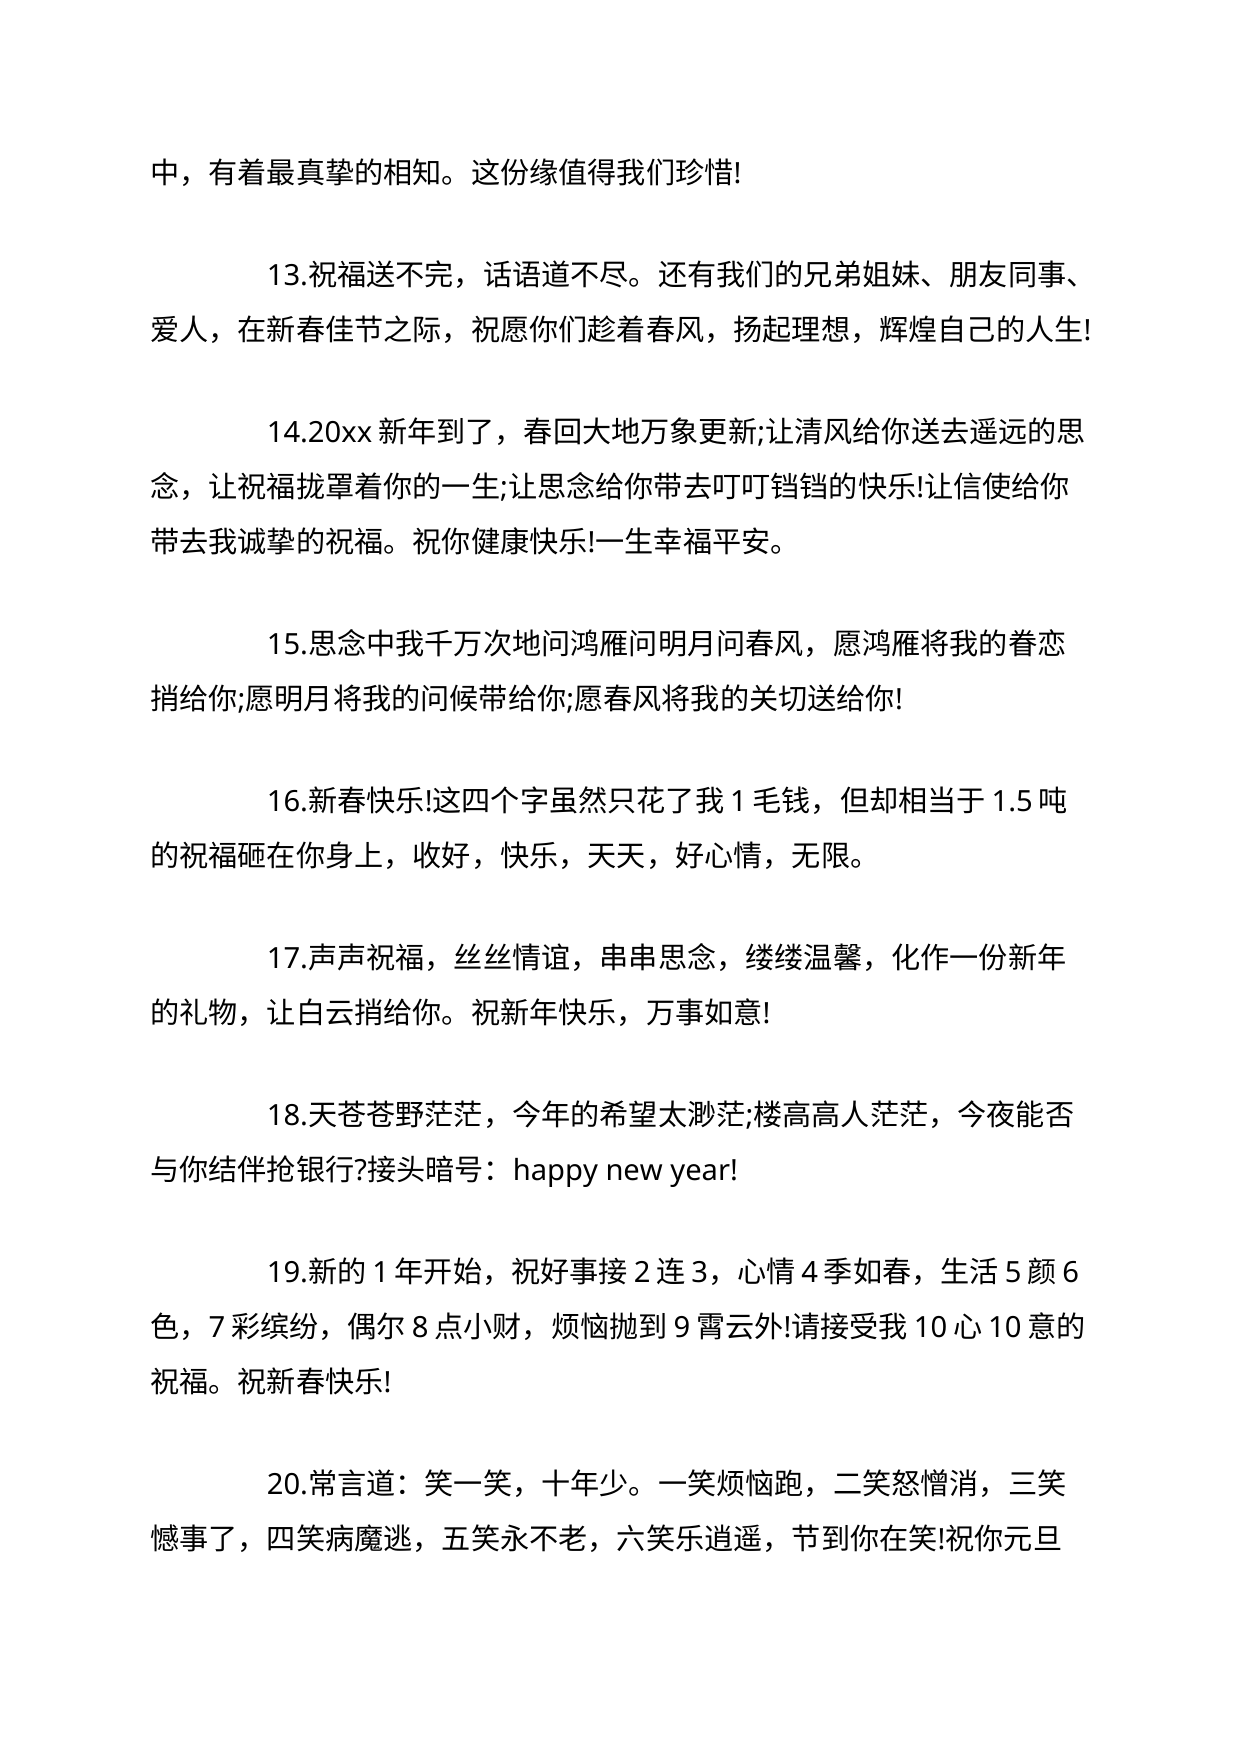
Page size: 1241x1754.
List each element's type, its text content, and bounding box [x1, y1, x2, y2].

text 13.祝福送不完，话语道不尽。还有我们的兄弟姐妹、朋友同事、爱人，在新春佳节之际，祝愿你们趁着春风，扬起理想，辉煌自己的人生! [150, 252, 1090, 349]
text 17.声声祝福，丝丝情谊，串串思念，缕缕温馨，化作一份新年的礼物，让白云捎给你。祝新年快乐，万事如意! [150, 935, 1090, 1032]
text 15.思念中我千万次地问鸿雁问明月问春风，愿鸿雁将我的眷恋捎给你;愿明月将我的问候带给你;愿春风将我的关切送给你! [150, 621, 1090, 718]
text 18.天苍苍野茫茫，今年的希望太渺茫;楼高高人茫茫，今夜能否与你结伴抢银行?接头暗号：happy new year! [150, 1092, 1090, 1189]
text 19.新的1年开始，祝好事接2连3，心情4季如春，生活5颜6色，7彩缤纷，偶尔8点小财，烦恼抛到9霄云外!请接受我10心10意的祝福。祝新春快乐! [150, 1249, 1090, 1401]
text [150, 1461, 1090, 1558]
text 16.新春快乐!这四个字虽然只花了我1毛钱，但却相当于1.5吨的祝福砸在你身上，收好，快乐，天天，好心情，无限。 [150, 778, 1090, 875]
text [150, 150, 1090, 192]
text 14.20xx新年到了，春回大地万象更新;让清风给你送去遥远的思念，让祝福拢罩着你的一生;让思念给你带去叮叮铛铛的快乐!让信使给你带去我诚挚的祝福。祝你健康快乐!一生幸福平安。 [150, 409, 1090, 561]
